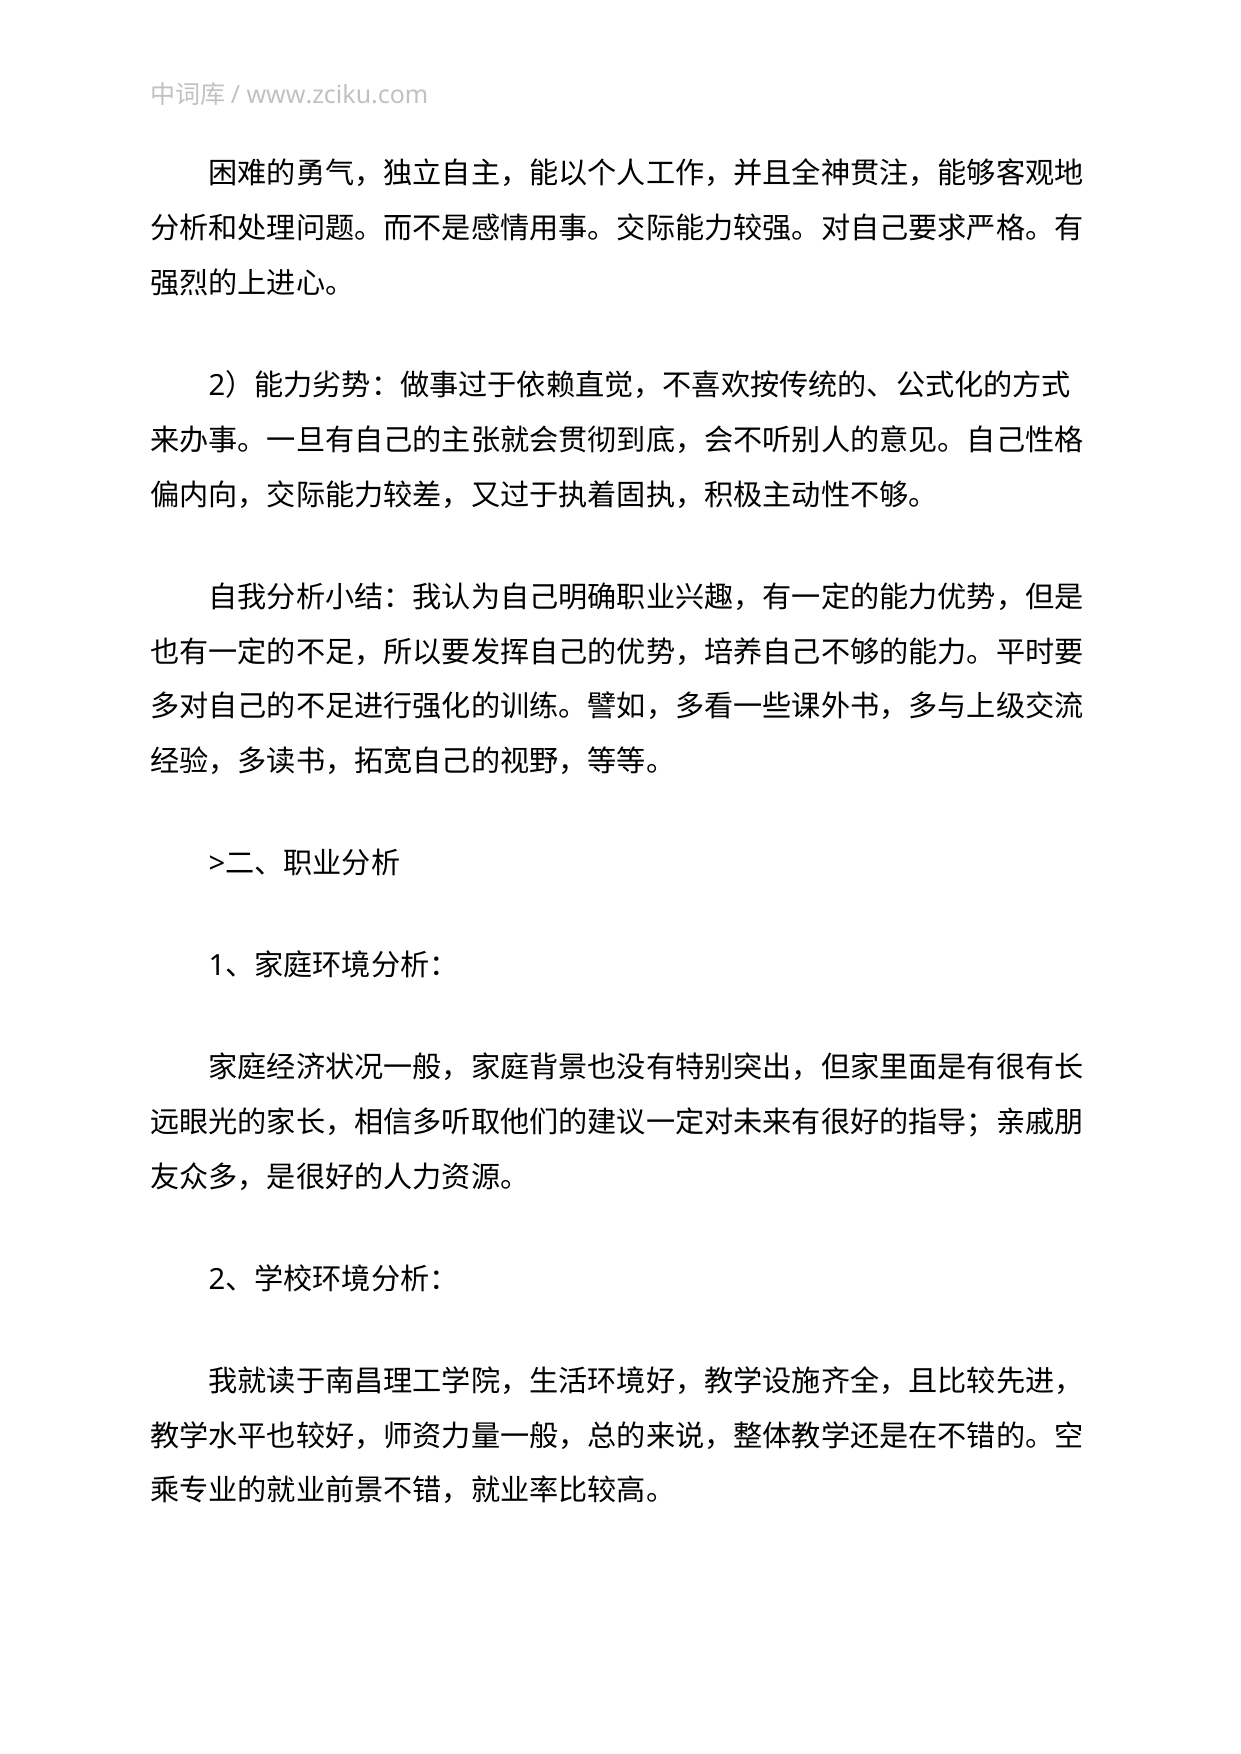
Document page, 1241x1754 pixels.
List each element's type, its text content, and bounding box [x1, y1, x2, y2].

text 我就读于南昌理工学院，生活环境好，教学设施齐全，且比较先进，教学水平也较好，师资力量一般，总的来说，整体教学还是在不错的。空乘专业的就业前景不错，就业率比较高。 [150, 1357, 1090, 1509]
text 自我分析小结：我认为自己明确职业兴趣，有一定的能力优势，但是也有一定的不足，所以要发挥自己的优势，培养自己不够的能力。平时要多对自己的不足进行强化的训练。譬如，多看一些课外书，多与上级交流经验，多读书，拓宽自己的视野，等等。 [150, 573, 1090, 780]
text 2、学校环境分析： [150, 1255, 1090, 1298]
text 困难的勇气，独立自主，能以个人工作，并且全神贯注，能够客观地分析和处理问题。而不是感情用事。交际能力较强。对自己要求严格。有强烈的上进心。 [150, 150, 1090, 302]
text >二、职业分析 [150, 840, 1090, 882]
text 1、家庭环境分析： [150, 942, 1090, 984]
text 2）能力劣势：做事过于依赖直觉，不喜欢按传统的、公式化的方式来办事。一旦有自己的主张就会贯彻到底，会不听别人的意见。自己性格偏内向，交际能力较差，又过于执着固执，积极主动性不够。 [150, 362, 1090, 514]
text 家庭经济状况一般，家庭背景也没有特别突出，但家里面是有很有长远眼光的家长，相信多听取他们的建议一定对未来有很好的指导；亲戚朋友众多，是很好的人力资源。 [150, 1044, 1090, 1196]
